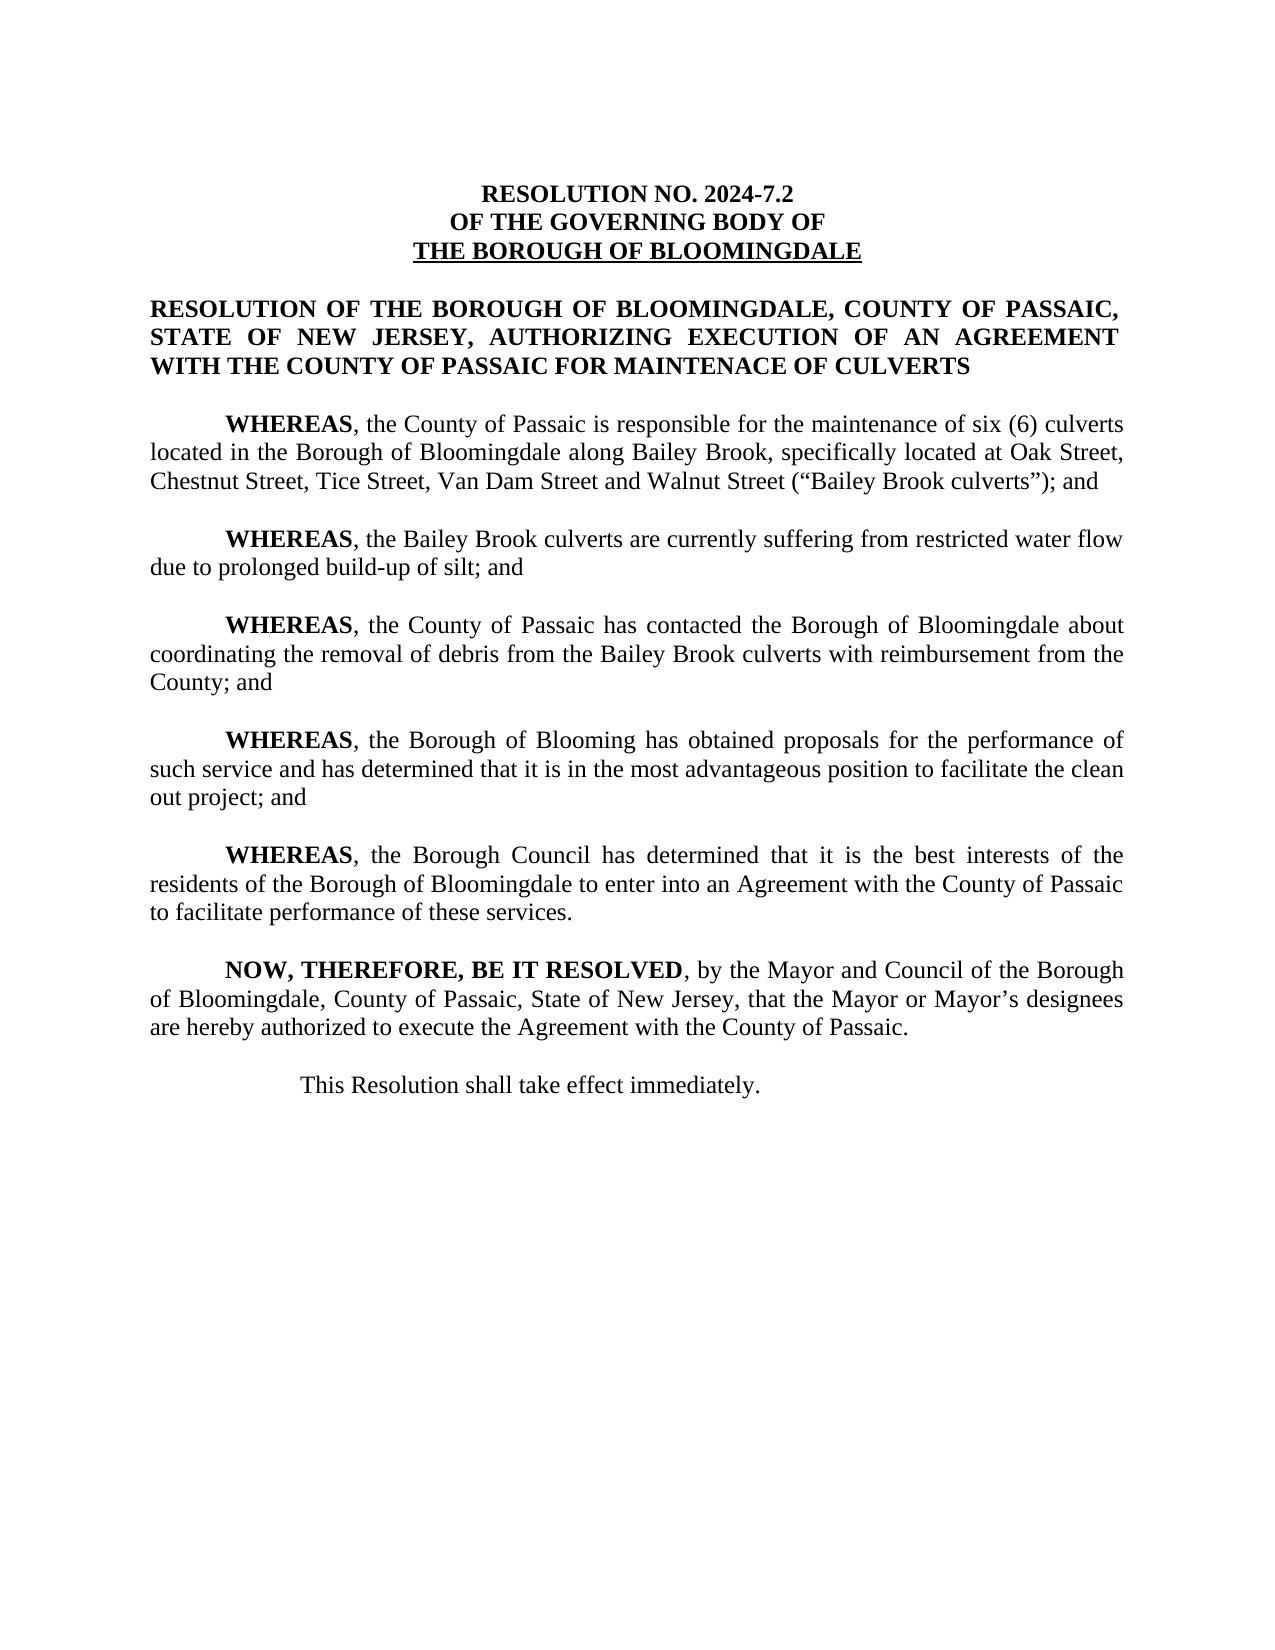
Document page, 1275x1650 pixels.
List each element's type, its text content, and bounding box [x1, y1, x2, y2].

text RESOLUTION NO. 2024-7.2 [150, 179, 1125, 207]
text WHEREAS, the Borough of Blooming has obtained proposals for the performance of such service and has determined that it is in the most advantageous position to facilitate the clean out project; and [149, 725, 1124, 811]
text NOW, THEREFORE, BE IT RESOLVED, by the Mayor and Council of the Borough of Bloomingdale, County of Passaic, State of New Jersey, that the Mayor or Mayor’s designees are hereby authorized to execute the Agreement with the County of Passaic. [149, 955, 1124, 1041]
text THE BOROUGH OF BLOOMINGDALE [150, 236, 1125, 265]
text This Resolution shall take effect immediately. [150, 1070, 1125, 1099]
subtitle RESOLUTION OF THE BOROUGH OF BLOOMINGDALE, COUNTY OF PASSAIC, STATE OF NEW JERSEY, AUTHORIZING EXECUTION OF AN AGREEMENT WITH THE COUNTY OF PASSAIC FOR MAINTENACE OF CULVERTS [150, 294, 1120, 380]
text OF THE GOVERNING BODY OF [150, 207, 1125, 236]
text WHEREAS, the County of Passaic is responsible for the maintenance of six (6) culverts located in the Borough of Bloomingdale along Bailey Brook, specifically located at Oak Street, Chestnut Street, Tice Street, Van Dam Street and Walnut Street (“Bailey Brook culverts”); and [150, 409, 1125, 495]
text WHEREAS, the County of Passaic has contacted the Borough of Bloomingdale about coordinating the removal of debris from the Bailey Brook culverts with reimbursement from the County; and [149, 610, 1124, 696]
text WHEREAS, the Bailey Brook culverts are currently suffering from restricted water flow due to prolonged build-up of silt; and [150, 524, 1124, 581]
text WHEREAS, the Borough Council has determined that it is the best interests of the residents of the Borough of Bloomingdale to enter into an Agreement with the County of Passaic to facilitate performance of these services. [149, 840, 1124, 926]
